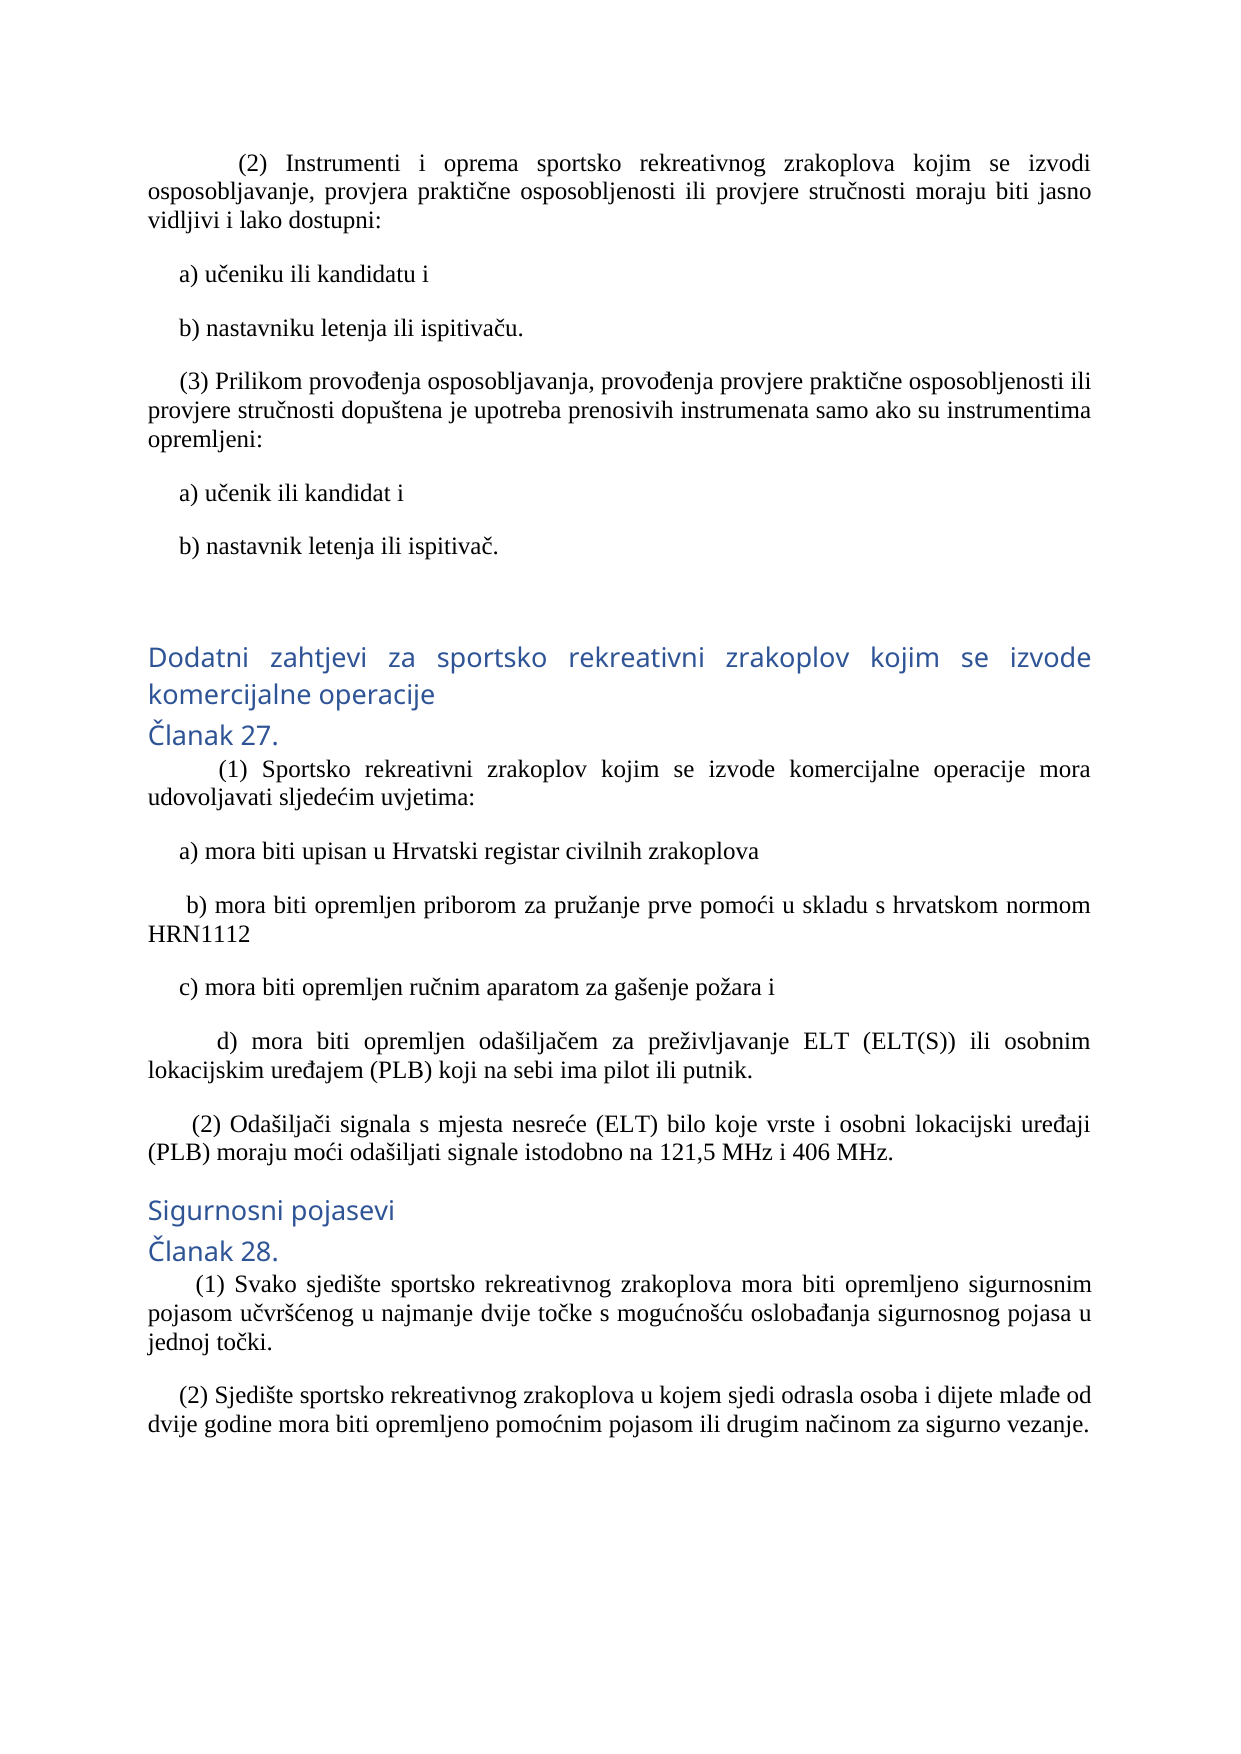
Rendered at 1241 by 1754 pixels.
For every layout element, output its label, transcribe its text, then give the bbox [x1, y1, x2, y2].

text a) učenik ili kandidat i [148, 478, 1093, 506]
text a) mora biti upisan u Hrvatski registar civilnih zrakoplova [148, 836, 1093, 865]
text b) nastavnik letenja ili ispitivač. [148, 531, 1093, 560]
subtitle Sigurnosni pojasevi [148, 1191, 1093, 1228]
text b) mora biti opremljen priborom za pružanje prve pomoći u skladu s hrvatskom normom HRN1112 [148, 890, 1093, 947]
text c) mora biti opremljen ručnim aparatom za gašenje požara i [148, 972, 1093, 1001]
subtitle Članak 27. [148, 717, 1093, 754]
text (2) Odašiljači signala s mjesta nesreće (ELT) bilo koje vrste i osobni lokacijski uređaji (PLB) moraju moći odašiljati signale istodobno na 121,5 MHz i 406 MHz. [148, 1109, 1093, 1166]
text (2) Instrumenti i oprema sportsko rekreativnog zrakoplova kojim se izvodi osposobljavanje, provjera praktične osposobljenosti ili provjere stručnosti moraju biti jasno vidljivi i lako dostupni: [148, 148, 1093, 234]
text d) mora biti opremljen odašiljačem za preživljavanje ELT (ELT(S)) ili osobnim lokacijskim uređajem (PLB) koji na sebi ima pilot ili putnik. [148, 1026, 1093, 1084]
text a) učeniku ili kandidatu i [148, 259, 1093, 288]
text (3) Prilikom provođenja osposobljavanja, provođenja provjere praktične osposobljenosti ili provjere stručnosti dopuštena je upotreba prenosivih instrumenata samo ako su instrumentima opremljeni: [148, 366, 1093, 453]
subtitle Članak 28. [148, 1232, 1093, 1269]
text (2) Sjedište sportsko rekreativnog zrakoplova u kojem sjedi odrasla osoba i dijete mlađe od dvije godine mora biti opremljeno pomoćnim pojasom ili drugim načinom za sigurno vezanje. [148, 1380, 1093, 1438]
subtitle Dodatni zahtjevi za sportsko rekreativni zrakoplov kojim se izvode komercijalne operacije [148, 639, 1093, 713]
text (1) Sportsko rekreativni zrakoplov kojim se izvode komercijalne operacije mora udovoljavati sljedećim uvjetima: [148, 754, 1093, 811]
text (1) Svako sjedište sportsko rekreativnog zrakoplova mora biti opremljeno sigurnosnim pojasom učvršćenog u najmanje dvije točke s mogućnošću oslobađanja sigurnosnog pojasa u jednoj točki. [148, 1269, 1093, 1355]
text b) nastavniku letenja ili ispitivaču. [148, 313, 1093, 341]
